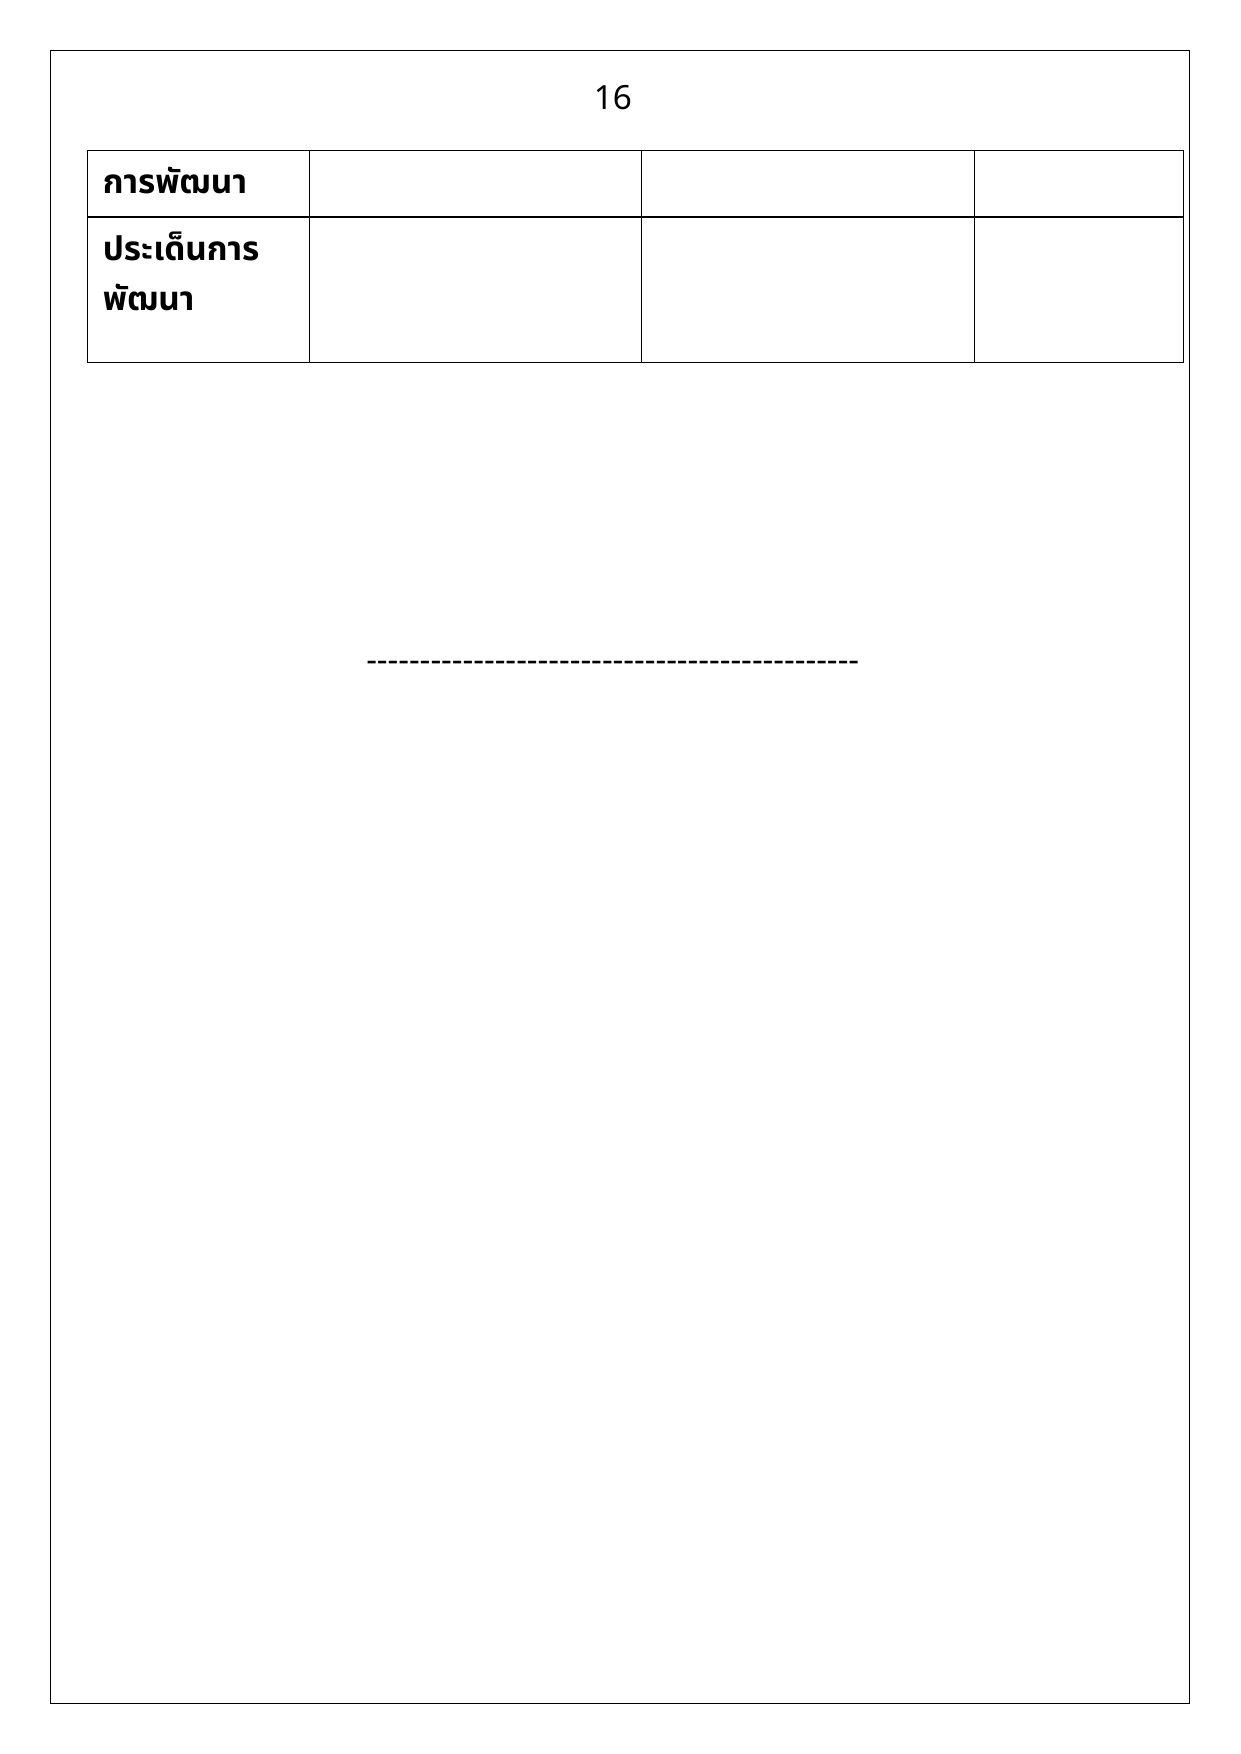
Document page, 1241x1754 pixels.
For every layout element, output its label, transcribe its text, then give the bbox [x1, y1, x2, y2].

table_cell [310, 151, 641, 216]
table_cell [642, 151, 974, 216]
table_cell ประเด็นการพัฒนา [88, 218, 309, 362]
table_cell [642, 218, 974, 362]
table_cell [975, 218, 1183, 362]
table_cell [975, 151, 1183, 216]
text ---------------------------------------------- [74, 636, 1152, 681]
table_cell [310, 218, 641, 362]
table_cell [88, 151, 309, 216]
